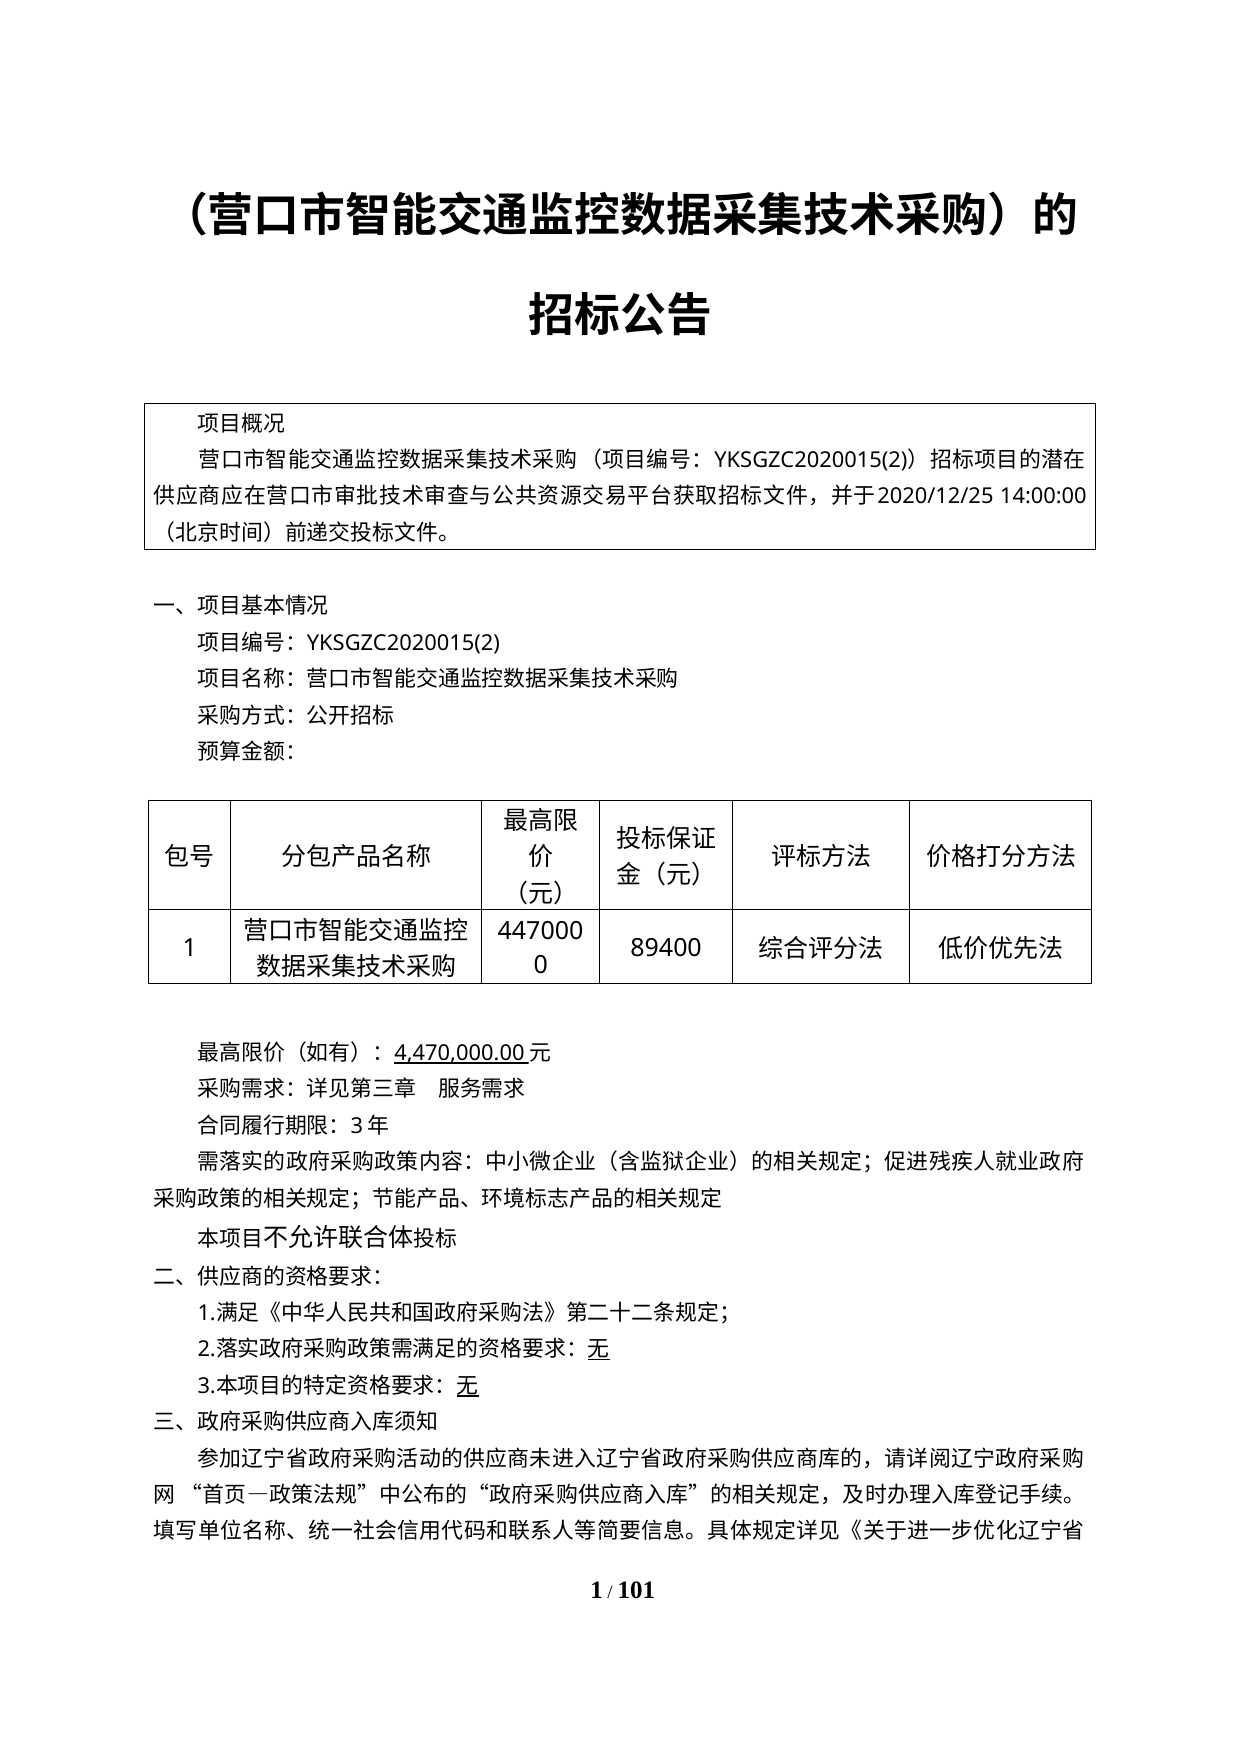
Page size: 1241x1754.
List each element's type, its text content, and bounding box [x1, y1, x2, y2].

text 本项目投标 [153, 1217, 1087, 1253]
text 二、供应商的资格要求： [153, 1259, 1087, 1290]
text 合同履行期限：3年 [153, 1108, 1087, 1139]
text 采购方式：公开招标 [153, 698, 1087, 729]
text 1.满足《中华人民共和国政府采购法》第二十二条规定； [153, 1295, 1087, 1327]
text 需落实的政府采购政策内容：中小微企业（含监狱企业）的相关规定；促进残疾人就业政府采购政策的相关规定；节能产品、环境标志产品的相关规定 [153, 1144, 1087, 1212]
text 项目名称： [153, 661, 1087, 693]
text 2.落实政府采购政策需满足的资格要求：无 [153, 1331, 1087, 1363]
text 3.本项目的特定资格要求：无 [153, 1368, 1087, 1400]
text 三、政府采购供应商入库须知 [153, 1404, 1087, 1436]
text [153, 1441, 1087, 1545]
text 采购需求：详见第三章 服务需求 [153, 1071, 1087, 1103]
text 项目编号： [153, 625, 1087, 657]
text 预算金额： [153, 734, 1087, 766]
text （项目编号：）招标项目的潜在供应商应在营口市审批技术审查与公共资源交易平台获取招标文件，并于（北京时间）前递交投标文件。 [145, 439, 1095, 549]
text 项目概况 [145, 404, 1095, 437]
subtitle （）的招标公告 [153, 178, 1087, 344]
text 一、项目基本情况 [153, 588, 1087, 620]
text 最高限价（如有）：4,470,000.00元 [153, 1035, 1087, 1067]
